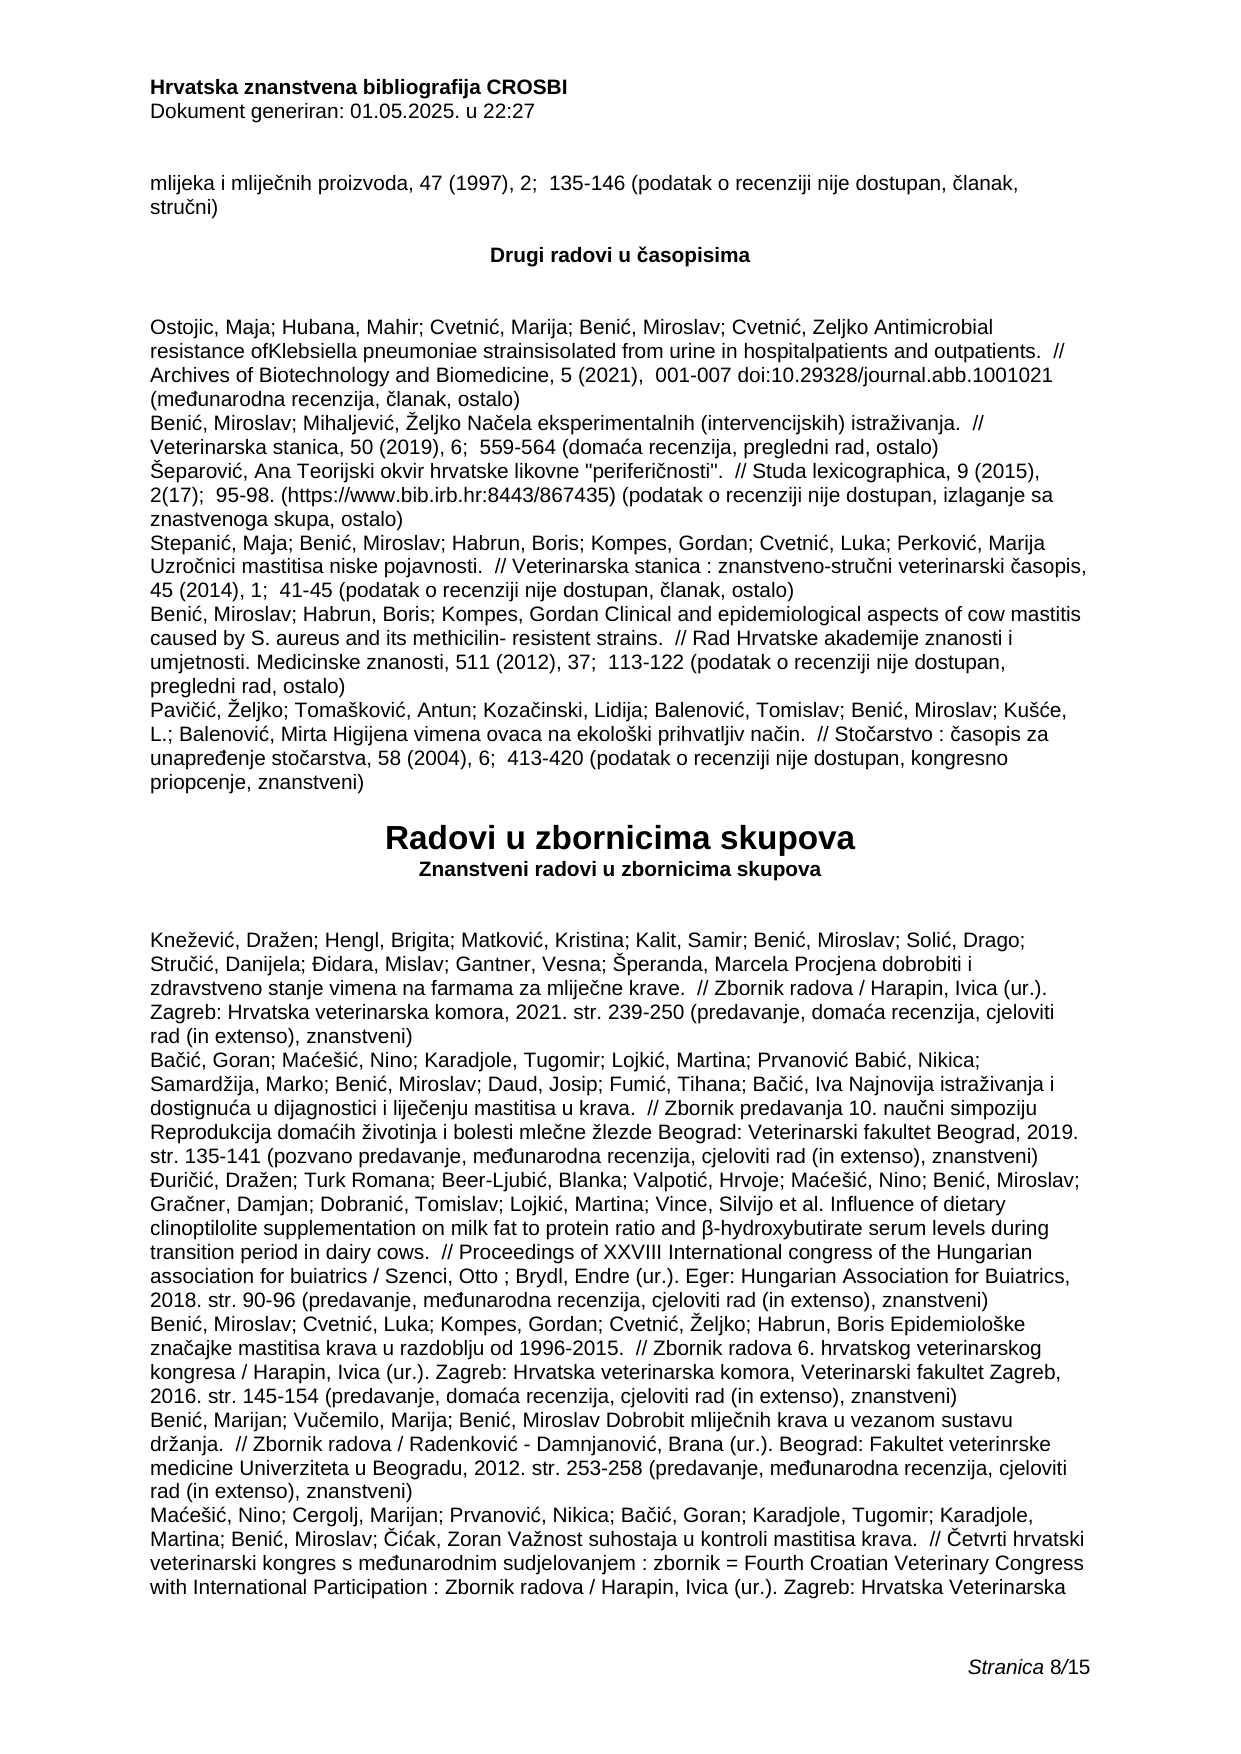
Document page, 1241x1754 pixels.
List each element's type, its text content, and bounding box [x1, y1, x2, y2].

text Đuričić, Dražen; Turk Romana; Beer-Ljubić, Blanka; Valpotić, Hrvoje; Maćešić, Nino; Benić, Miroslav; Gračner, Damjan; Dobranić, Tomislav; Lojkić, Martina; Vince, Silvijo et al. [150, 1168, 1090, 1312]
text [150, 171, 1090, 219]
text Benić, Miroslav; Habrun, Boris; Kompes, Gordan [150, 602, 1090, 698]
text Knežević, Dražen; Hengl, Brigita; Matković, Kristina; Kalit, Samir; Benić, Miroslav; Solić, Drago; Stručić, Danijela; Đidara, Mislav; Gantner, Vesna; Šperanda, Marcela [150, 928, 1090, 1048]
subtitle Drugi radovi u časopisima [150, 243, 1090, 267]
text Bačić, Goran; Maćešić, Nino; Karadjole, Tugomir; Lojkić, Martina; Prvanović Babić, Nikica; Samardžija, Marko; Benić, Miroslav; Daud, Josip; Fumić, Tihana; Bačić, Iva [150, 1048, 1090, 1168]
text Ostojic, Maja; Hubana, Mahir; Cvetnić, Marija; Benić, Miroslav; Cvetnić, Zeljko [150, 315, 1090, 411]
subtitle Radovi u zbornicima skupova [150, 818, 1090, 856]
text Stepanić, Maja; Benić, Miroslav; Habrun, Boris; Kompes, Gordan; Cvetnić, Luka; Perković, Marija [150, 530, 1090, 602]
text Benić, Miroslav; Mihaljević, Željko [150, 411, 1090, 458]
text Benić, Miroslav; Cvetnić, Luka; Kompes, Gordan; Cvetnić, Željko; Habrun, Boris [150, 1312, 1090, 1407]
text Pavičić, Željko; Tomašković, Antun; Kozačinski, Lidija; Balenović, Tomislav; Benić, Miroslav; Kušće, L.; Balenović, Mirta [150, 698, 1090, 794]
text Šeparović, Ana [150, 458, 1090, 530]
subtitle Znanstveni radovi u zbornicima skupova [150, 856, 1090, 880]
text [150, 1503, 1090, 1599]
text Benić, Marijan; Vučemilo, Marija; Benić, Miroslav [150, 1407, 1090, 1503]
